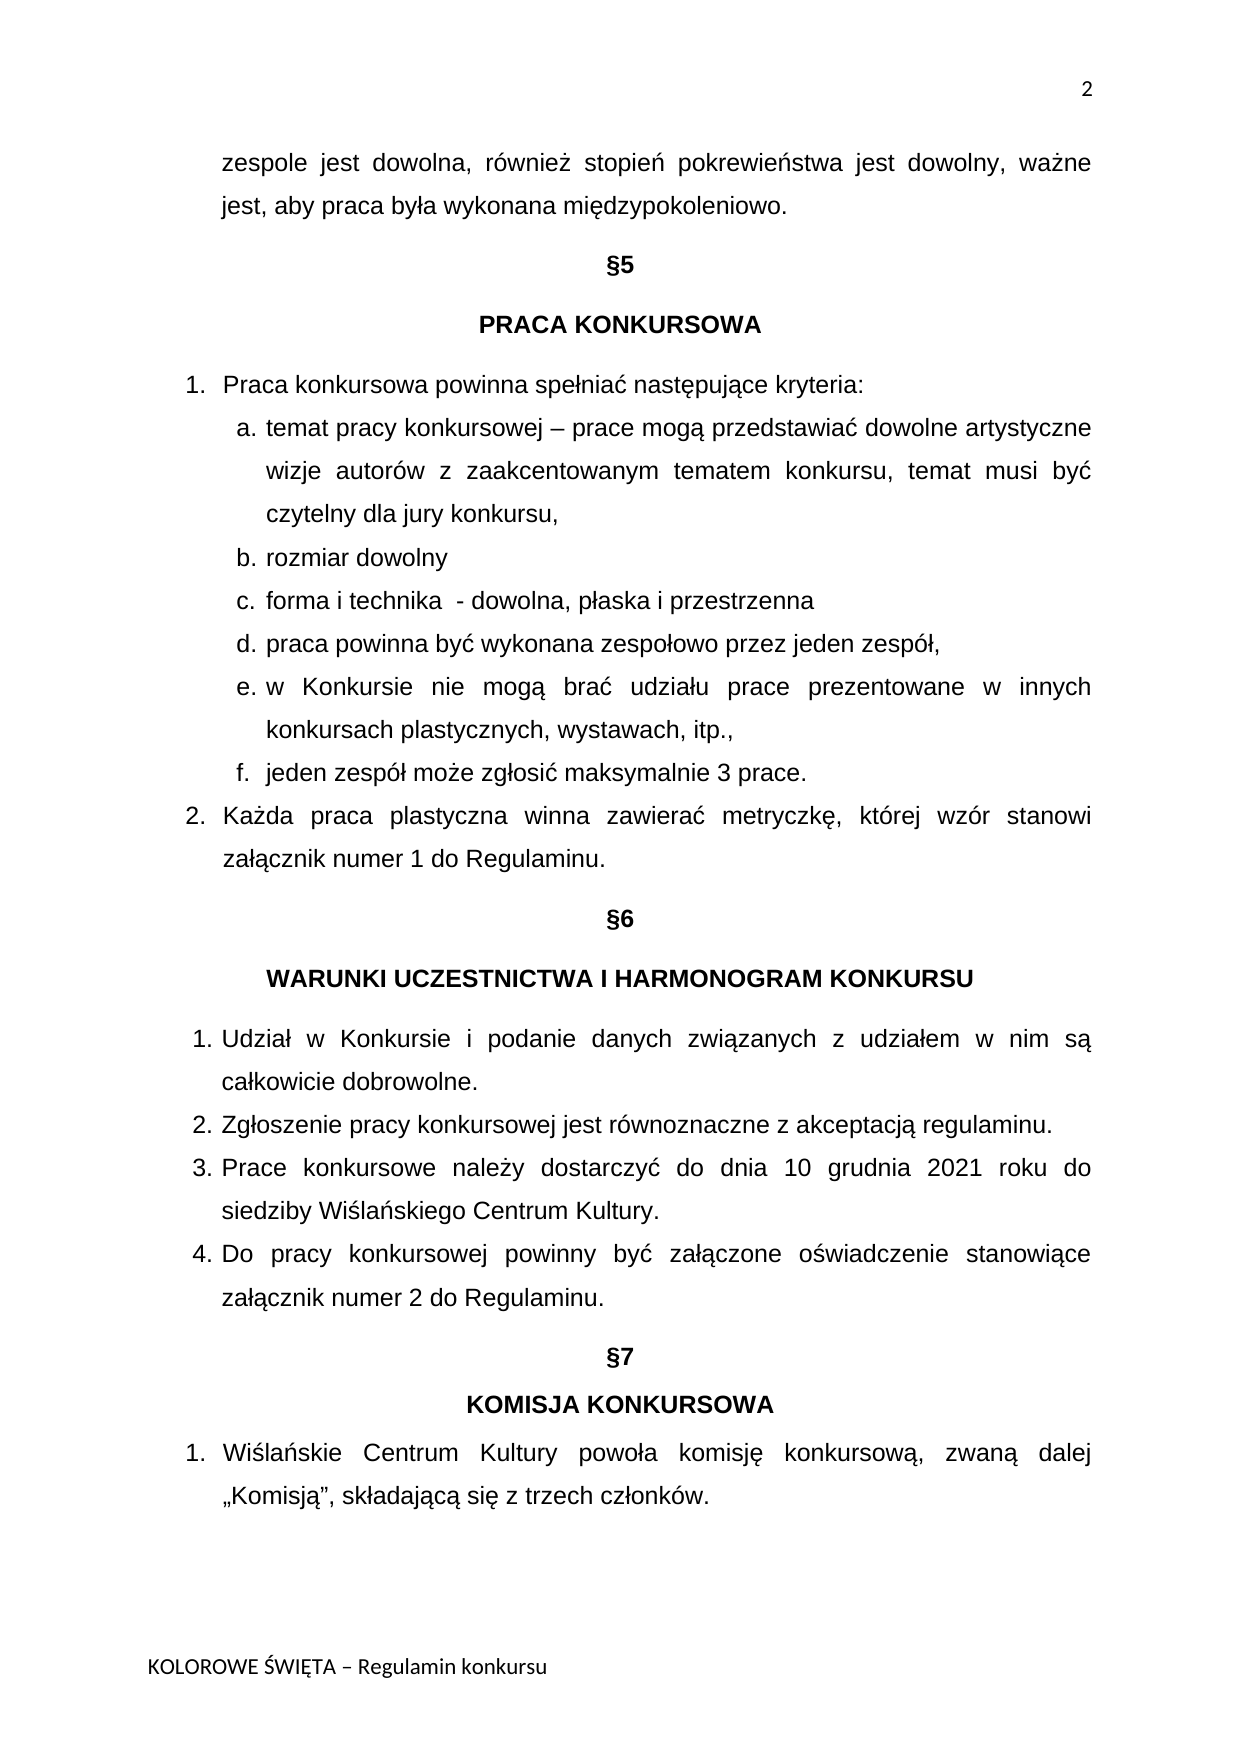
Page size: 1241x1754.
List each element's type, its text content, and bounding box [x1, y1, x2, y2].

list §6 [148, 904, 1093, 933]
list Udział w Konkursie i podanie danych związanych z udziałem w nim są całkowicie dobrowolne. [192, 1024, 1093, 1096]
list Prace konkursowe należy dostarczyć do dnia 10 grudnia 2021 roku do siedziby Wiślańskiego Centrum Kultury. [192, 1153, 1093, 1225]
list Każda praca plastyczna winna zawierać metryczkę, której wzór stanowi załącznik numer 1 do Regulaminu. [185, 801, 1093, 873]
list PRACA KONKURSOWA [148, 310, 1093, 339]
list praca powinna być wykonana zespołowo przez jeden zespół, [236, 629, 1093, 658]
list jeden zespół może zgłosić maksymalnie 3 prace. [236, 758, 1093, 787]
list temat pracy konkursowej – prace mogą przedstawiać dowolne artystyczne wizje autorów z zaakcentowanym tematem konkursu, temat musi być czytelny dla jury konkursu, [236, 413, 1093, 528]
list Wiślańskie Centrum Kultury powoła komisję konkursową, zwaną dalej „Komisją”, składającą się z trzech członków. [185, 1438, 1093, 1510]
list WARUNKI UCZESTNICTWA I HARMONOGRAM KONKURSU [148, 964, 1093, 993]
list Zgłoszenie pracy konkursowej jest równoznaczne z akceptacją regulaminu. [192, 1110, 1093, 1139]
list rozmiar dowolny [236, 543, 1093, 571]
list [192, 148, 1093, 219]
list forma i technika - dowolna, płaska i przestrzenna [236, 586, 1093, 614]
list w Konkursie nie mogą brać udziału prace prezentowane w innych konkursach plastycznych, wystawach, itp., [236, 672, 1093, 744]
text KOMISJA KONKURSOWA [148, 1390, 1093, 1419]
list §5 [148, 251, 1093, 279]
list Praca konkursowa powinna spełniać następujące kryteria: [185, 370, 1093, 399]
text §7 [148, 1342, 1093, 1371]
list Do pracy konkursowej powinny być załączone oświadczenie stanowiące załącznik numer 2 do Regulaminu. [192, 1239, 1093, 1311]
